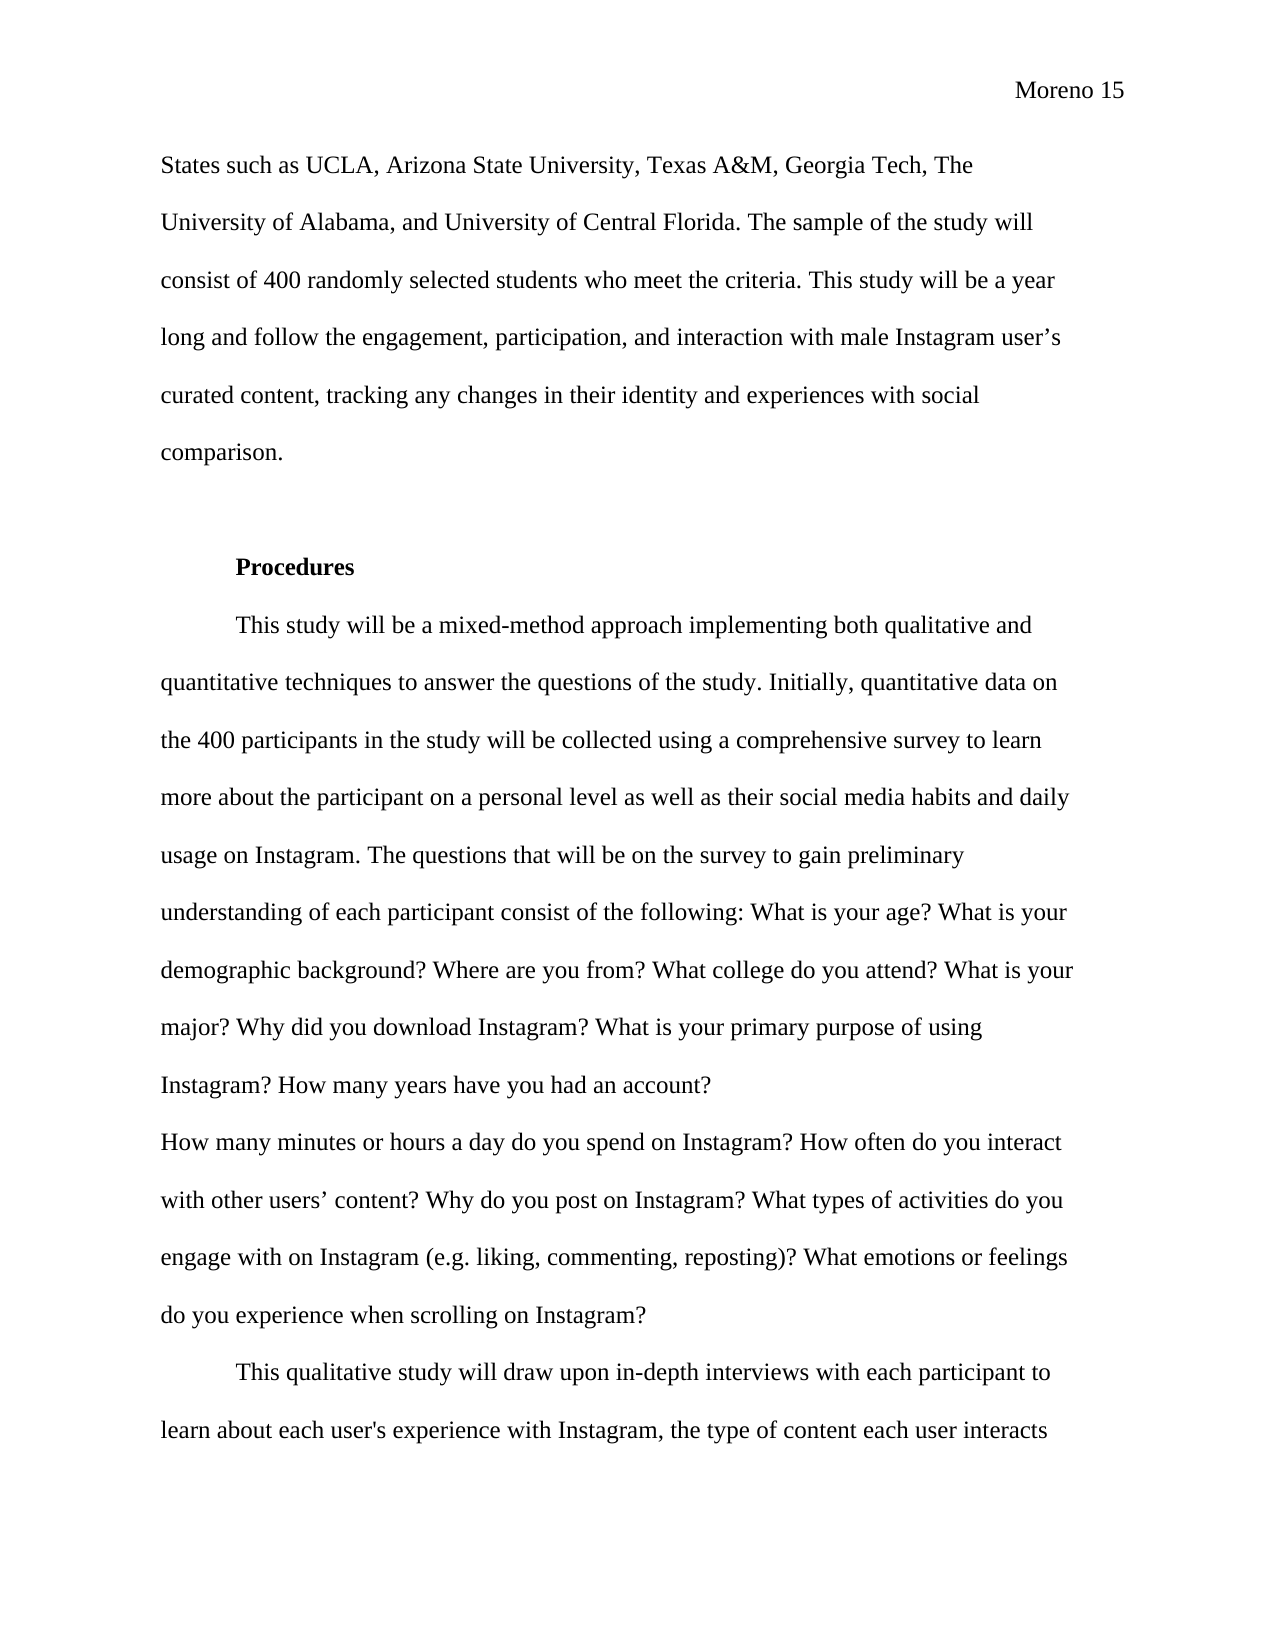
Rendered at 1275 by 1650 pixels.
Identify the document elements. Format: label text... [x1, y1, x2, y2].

text This study will be a mixed-method approach implementing both qualitative and quantitative techniques to answer the questions of the study. Initially, quantitative data on the 400 participants in the study will be collected using a comprehensive survey to learn more about the participant on a personal level as well as their social media habits and daily usage on Instagram. The questions that will be on the survey to gain preliminary understanding of each participant consist of the following: What is your age? What is your demographic background? Where are you from? What college do you attend? What is your major? Why did you download Instagram? What is your primary purpose of using Instagram? How many years have you had an account? [160, 610, 1082, 1099]
text Procedures [160, 552, 1073, 581]
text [160, 1357, 1077, 1444]
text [160, 150, 1073, 466]
text How many minutes or hours a day do you spend on Instagram? How often do you interact with other users’ content? Why do you post on Instagram? What types of activities do you engage with on Instagram (e.g. liking, commenting, reposting)? What emotions or feelings do you experience when scrolling on Instagram? [160, 1127, 1073, 1329]
